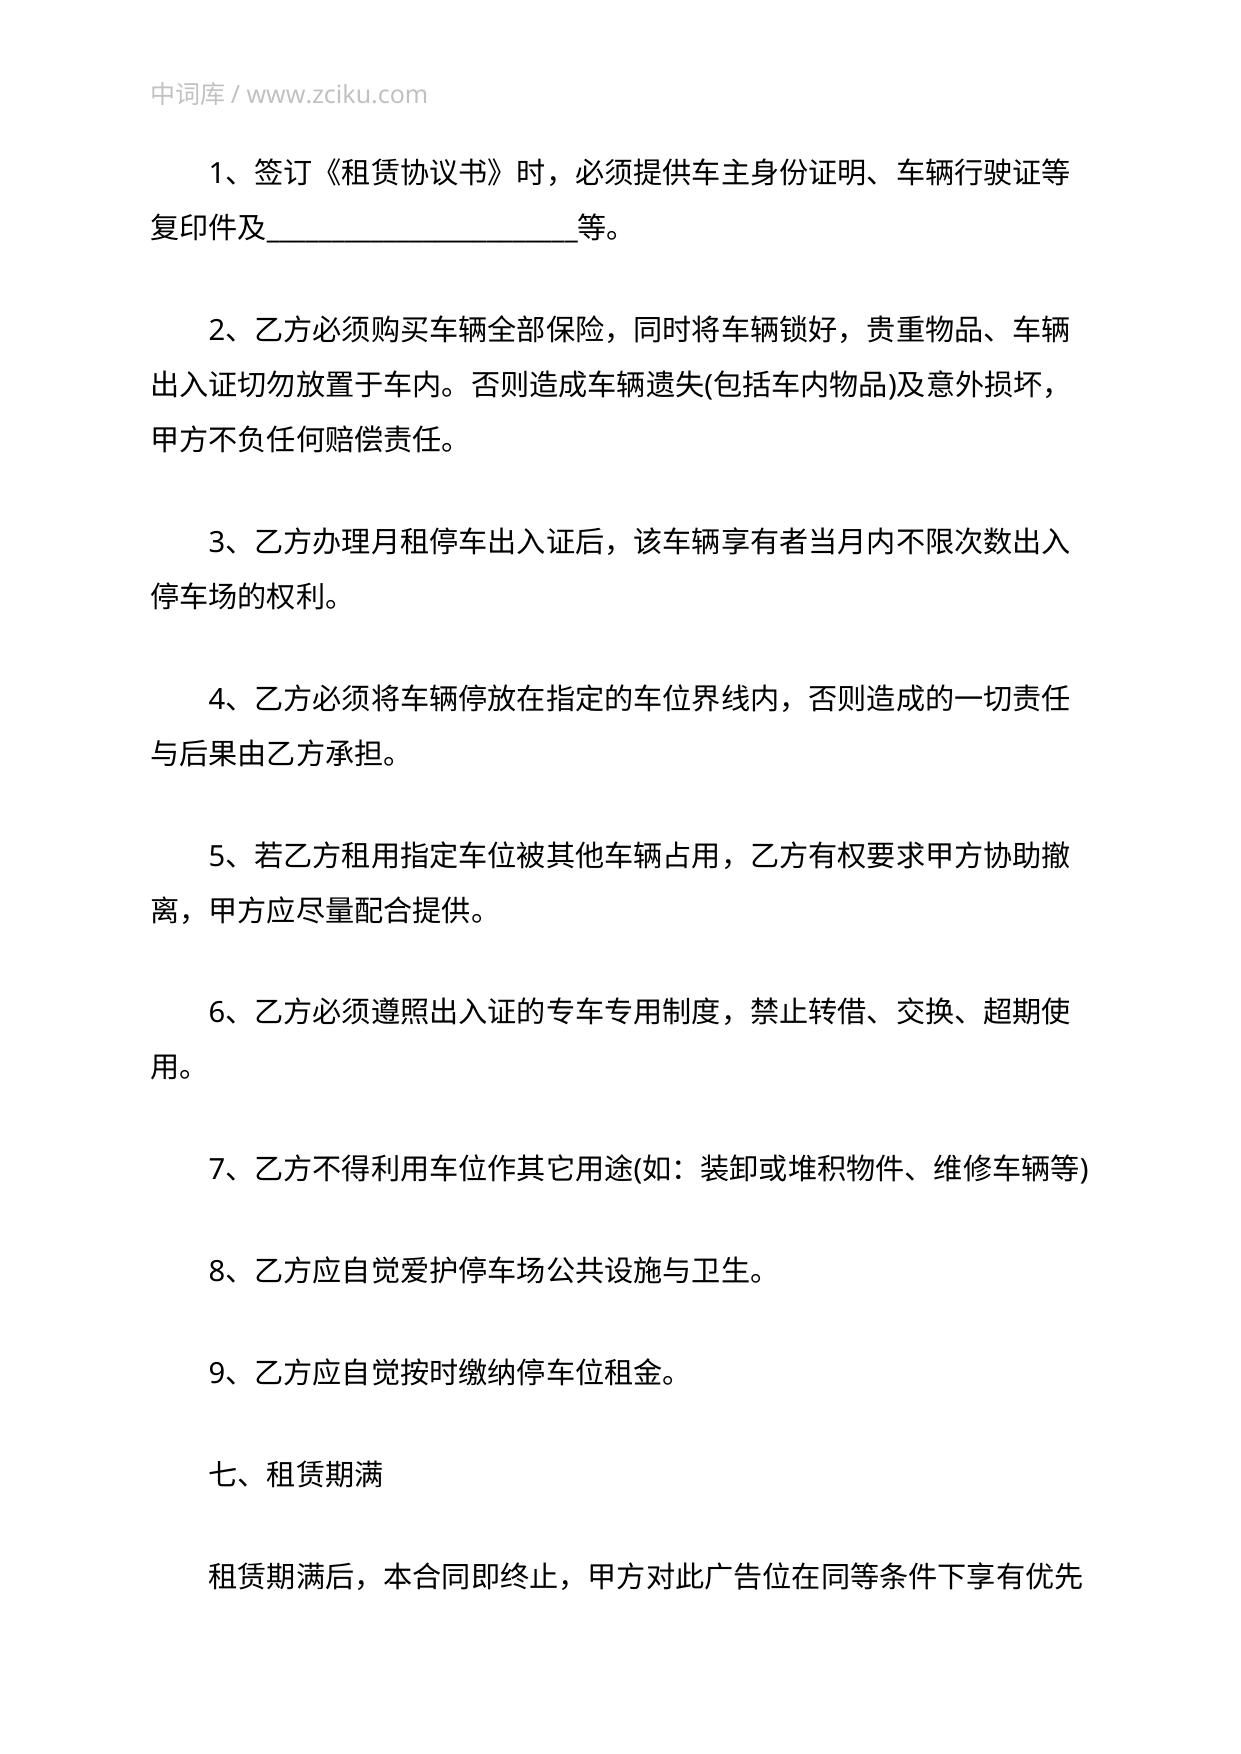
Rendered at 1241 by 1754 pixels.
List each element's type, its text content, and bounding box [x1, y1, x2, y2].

text 9、乙方应自觉按时缴纳停车位租金。 [150, 1350, 1090, 1392]
text 4、乙方必须将车辆停放在指定的车位界线内，否则造成的一切责任与后果由乙方承担。 [150, 676, 1090, 773]
text 7、乙方不得利用车位作其它用途(如：装卸或堆积物件、维修车辆等) [150, 1146, 1090, 1188]
text 1、签订《租赁协议书》时，必须提供车主身份证明、车辆行驶证等复印件及________________________等。 [150, 150, 1090, 247]
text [150, 1553, 1090, 1596]
text 3、乙方办理月租停车出入证后，该车辆享有者当月内不限次数出入停车场的权利。 [150, 519, 1090, 616]
text 8、乙方应自觉爱护停车场公共设施与卫生。 [150, 1248, 1090, 1290]
text 5、若乙方租用指定车位被其他车辆占用，乙方有权要求甲方协助撤离，甲方应尽量配合提供。 [150, 832, 1090, 929]
text 2、乙方必须购买车辆全部保险，同时将车辆锁好，贵重物品、车辆出入证切勿放置于车内。否则造成车辆遗失(包括车内物品)及意外损坏，甲方不负任何赔偿责任。 [150, 307, 1090, 459]
text 6、乙方必须遵照出入证的专车专用制度，禁止转借、交换、超期使用。 [150, 989, 1090, 1086]
text 七、租赁期满 [150, 1452, 1090, 1494]
